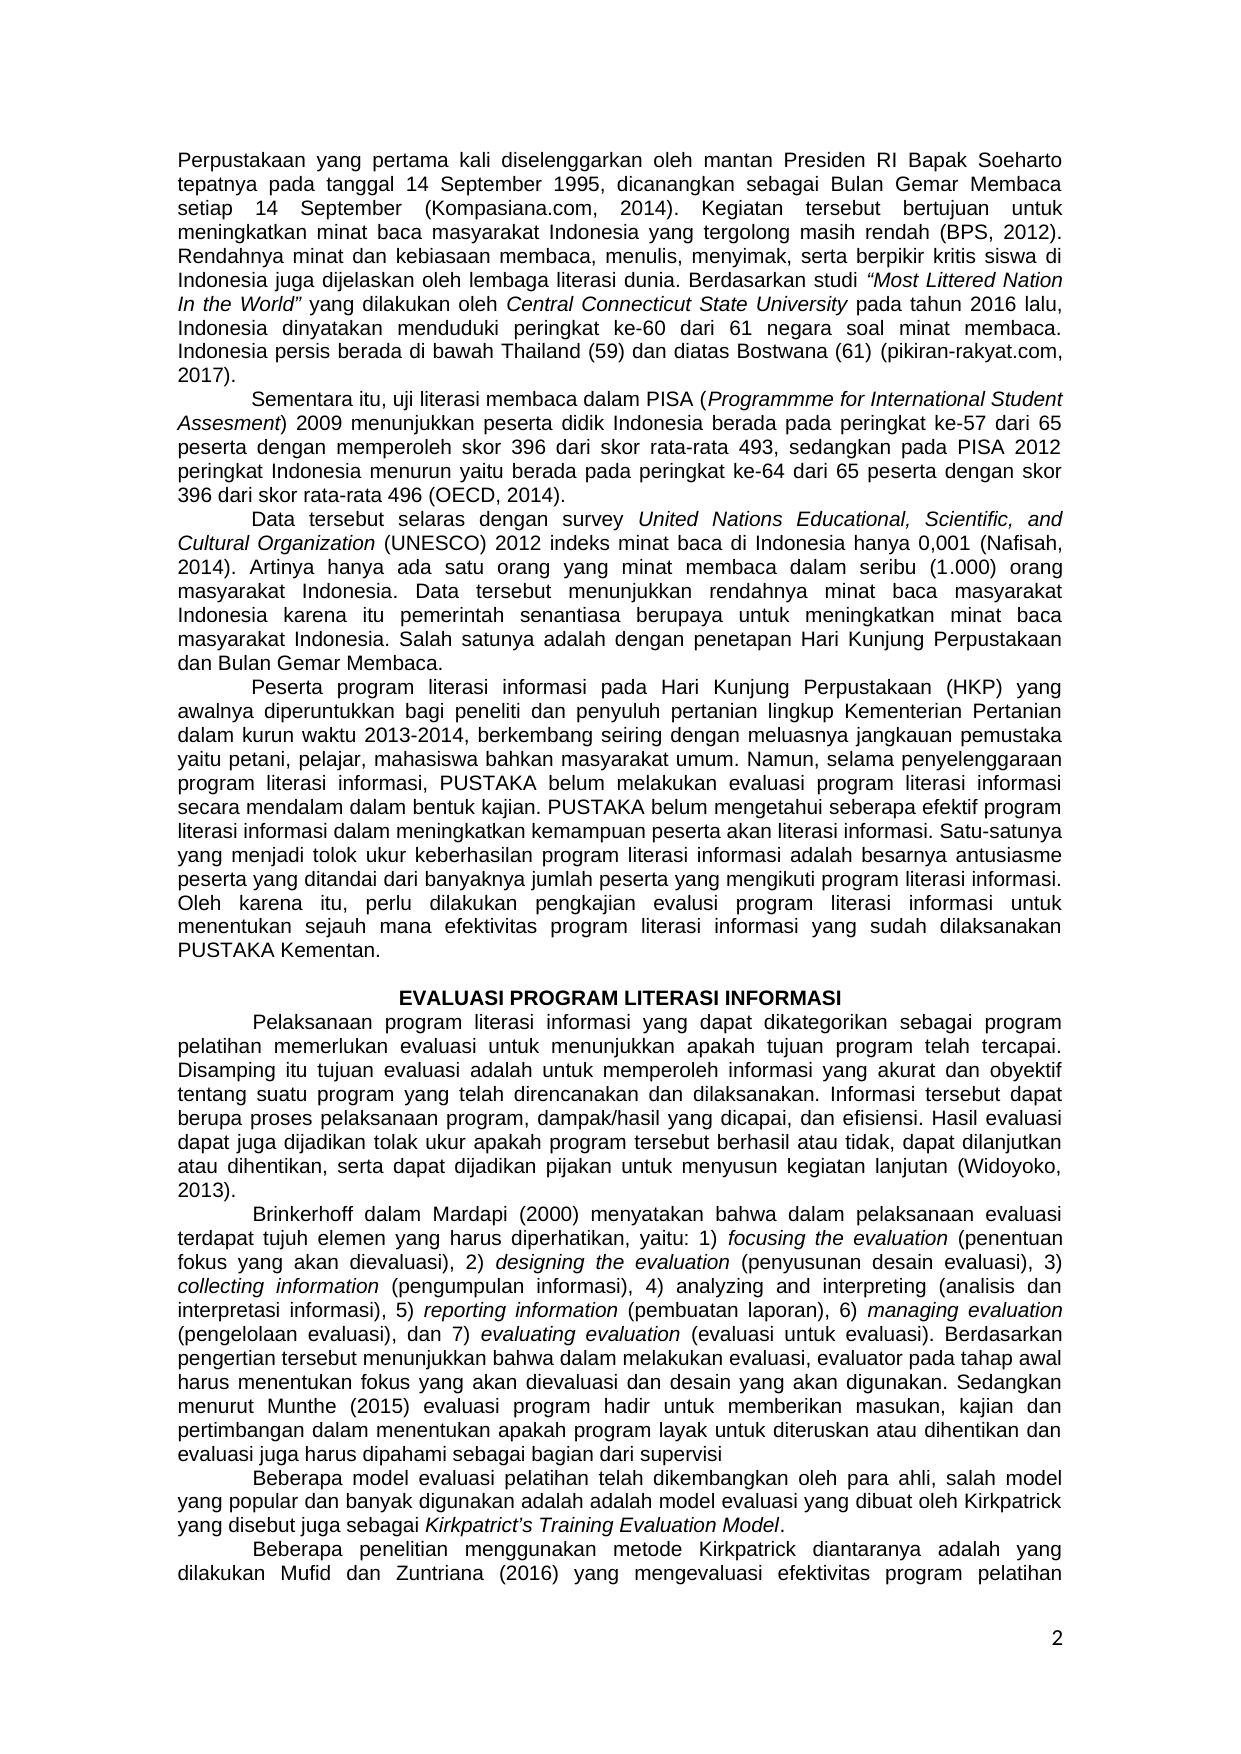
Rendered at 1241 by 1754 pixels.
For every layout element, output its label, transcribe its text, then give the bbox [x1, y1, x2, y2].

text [177, 1537, 1063, 1585]
text Sementara itu, uji literasi membaca dalam PISA (Programmme for International Student Assesment) 2009 menunjukkan peserta didik Indonesia berada pada peringkat ke-57 dari 65 peserta dengan memperoleh skor 396 dari skor rata-rata 493, sedangkan pada PISA 2012 peringkat Indonesia menurun yaitu berada pada peringkat ke-64 dari 65 peserta dengan skor 396 dari skor rata-rata 496 (OECD, 2014). [177, 387, 1063, 507]
text Pelaksanaan program literasi informasi yang dapat dikategorikan sebagai program pelatihan memerlukan evaluasi untuk menunjukkan apakah tujuan program telah tercapai. Disamping itu tujuan evaluasi adalah untuk memperoleh informasi yang akurat dan obyektif tentang suatu program yang telah direncanakan dan dilaksanakan. Informasi tersebut dapat berupa proses pelaksanaan program, dampak/hasil yang dicapai, dan efisiensi. Hasil evaluasi dapat juga dijadikan tolak ukur apakah program tersebut berhasil atau tidak, dapat dilanjutkan atau dihentikan, serta dapat dijadikan pijakan untuk menyusun kegiatan lanjutan (Widoyoko, 2013). [177, 1010, 1063, 1202]
text EVALUASI PROGRAM LITERASI INFORMASI [177, 986, 1063, 1010]
text Brinkerhoff dalam Mardapi (2000) menyatakan bahwa dalam pelaksanaan evaluasi terdapat tujuh elemen yang harus diperhatikan, yaitu: 1) focusing the evaluation (penentuan fokus yang akan dievaluasi), 2) designing the evaluation (penyusunan desain evaluasi), 3) collecting information (pengumpulan informasi), 4) analyzing and interpreting (analisis dan interpretasi informasi), 5) reporting information (pembuatan laporan), 6) managing evaluation (pengelolaan evaluasi), dan 7) evaluating evaluation (evaluasi untuk evaluasi). Berdasarkan pengertian tersebut menunjukkan bahwa dalam melakukan evaluasi, evaluator pada tahap awal harus menentukan fokus yang akan dievaluasi dan desain yang akan digunakan. Sedangkan menurut Munthe (2015) evaluasi program hadir untuk memberikan masukan, kajian dan pertimbangan dalam menentukan apakah program layak untuk diteruskan atau dihentikan dan evaluasi juga harus dipahami sebagai bagian dari supervisi [177, 1202, 1063, 1465]
text Beberapa model evaluasi pelatihan telah dikembangkan oleh para ahli, salah model yang popular dan banyak digunakan adalah adalah model evaluasi yang dibuat oleh Kirkpatrick yang disebut juga sebagai Kirkpatrict’s Training Evaluation Model. [177, 1465, 1063, 1537]
text Peserta program literasi informasi pada Hari Kunjung Perpustakaan (HKP) yang awalnya diperuntukkan bagi peneliti dan penyuluh pertanian lingkup Kementerian Pertanian dalam kurun waktu 2013-2014, berkembang seiring dengan meluasnya jangkauan pemustaka yaitu petani, pelajar, mahasiswa bahkan masyarakat umum. Namun, selama penyelenggaraan program literasi informasi, PUSTAKA belum melakukan evaluasi program literasi informasi secara mendalam dalam bentuk kajian. PUSTAKA belum mengetahui seberapa efektif program literasi informasi dalam meningkatkan kemampuan peserta akan literasi informasi. Satu-satunya yang menjadi tolok ukur keberhasilan program literasi informasi adalah besarnya antusiasme peserta yang ditandai dari banyaknya jumlah peserta yang mengikuti program literasi informasi. Oleh karena itu, perlu dilakukan pengkajian evalusi program literasi informasi untuk menentukan sejauh mana efektivitas program literasi informasi yang sudah dilaksanakan PUSTAKA Kementan. [177, 675, 1063, 962]
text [177, 148, 1063, 387]
text Data tersebut selaras dengan survey United Nations Educational, Scientific, and Cultural Organization (UNESCO) 2012 indeks minat baca di Indonesia hanya 0,001 (Nafisah, 2014). Artinya hanya ada satu orang yang minat membaca dalam seribu (1.000) orang masyarakat Indonesia. Data tersebut menunjukkan rendahnya minat baca masyarakat Indonesia karena itu pemerintah senantiasa berupaya untuk meningkatkan minat baca masyarakat Indonesia. Salah satunya adalah dengan penetapan Hari Kunjung Perpustakaan dan Bulan Gemar Membaca. [177, 507, 1063, 675]
